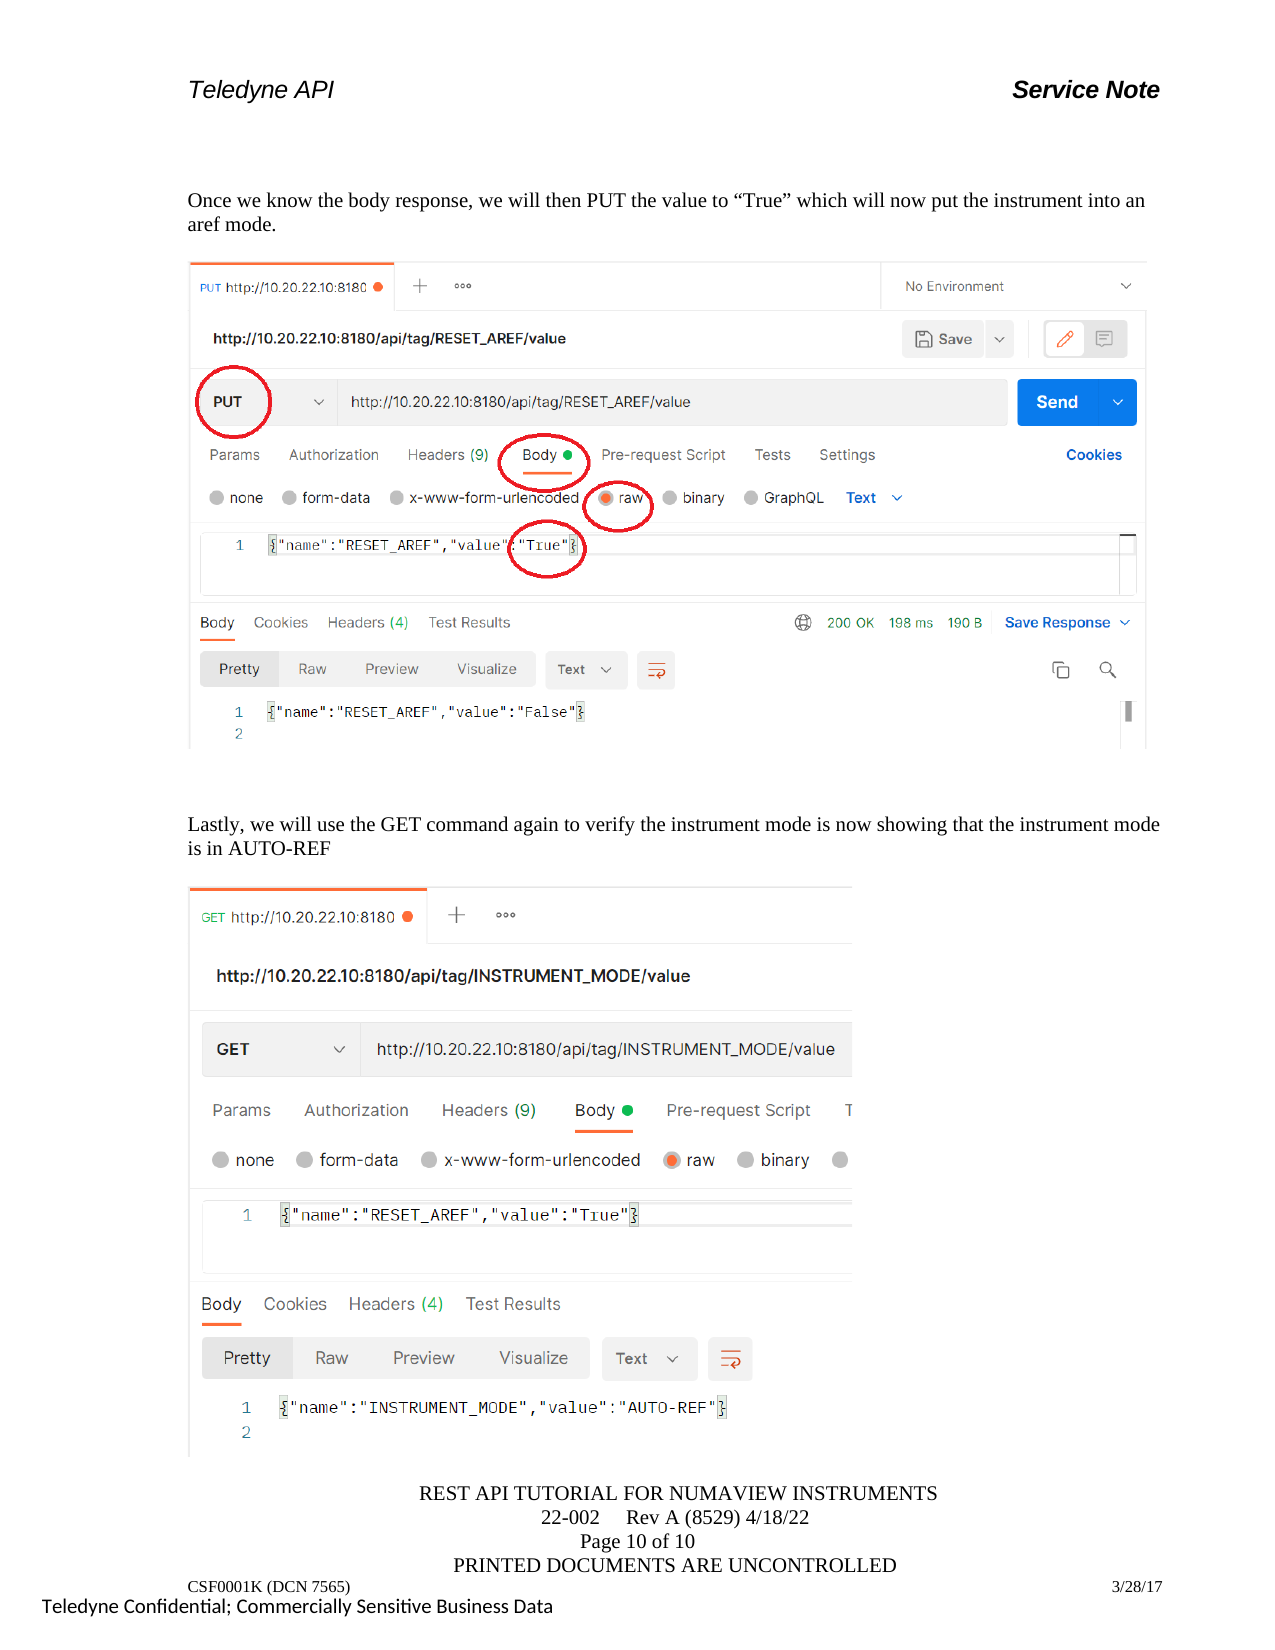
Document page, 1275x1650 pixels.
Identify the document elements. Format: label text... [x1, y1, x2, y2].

picture [187, 884, 853, 1457]
text Lastly, we will use the GET command again to verify the instrument mode is now showing that the instrument mode is in AUTO-REF [187, 813, 1162, 860]
text Once we know the body response, we will then PUT the value to “True” which will now put the instrument into an aref mode. [187, 187, 1162, 236]
picture [187, 259, 1163, 813]
